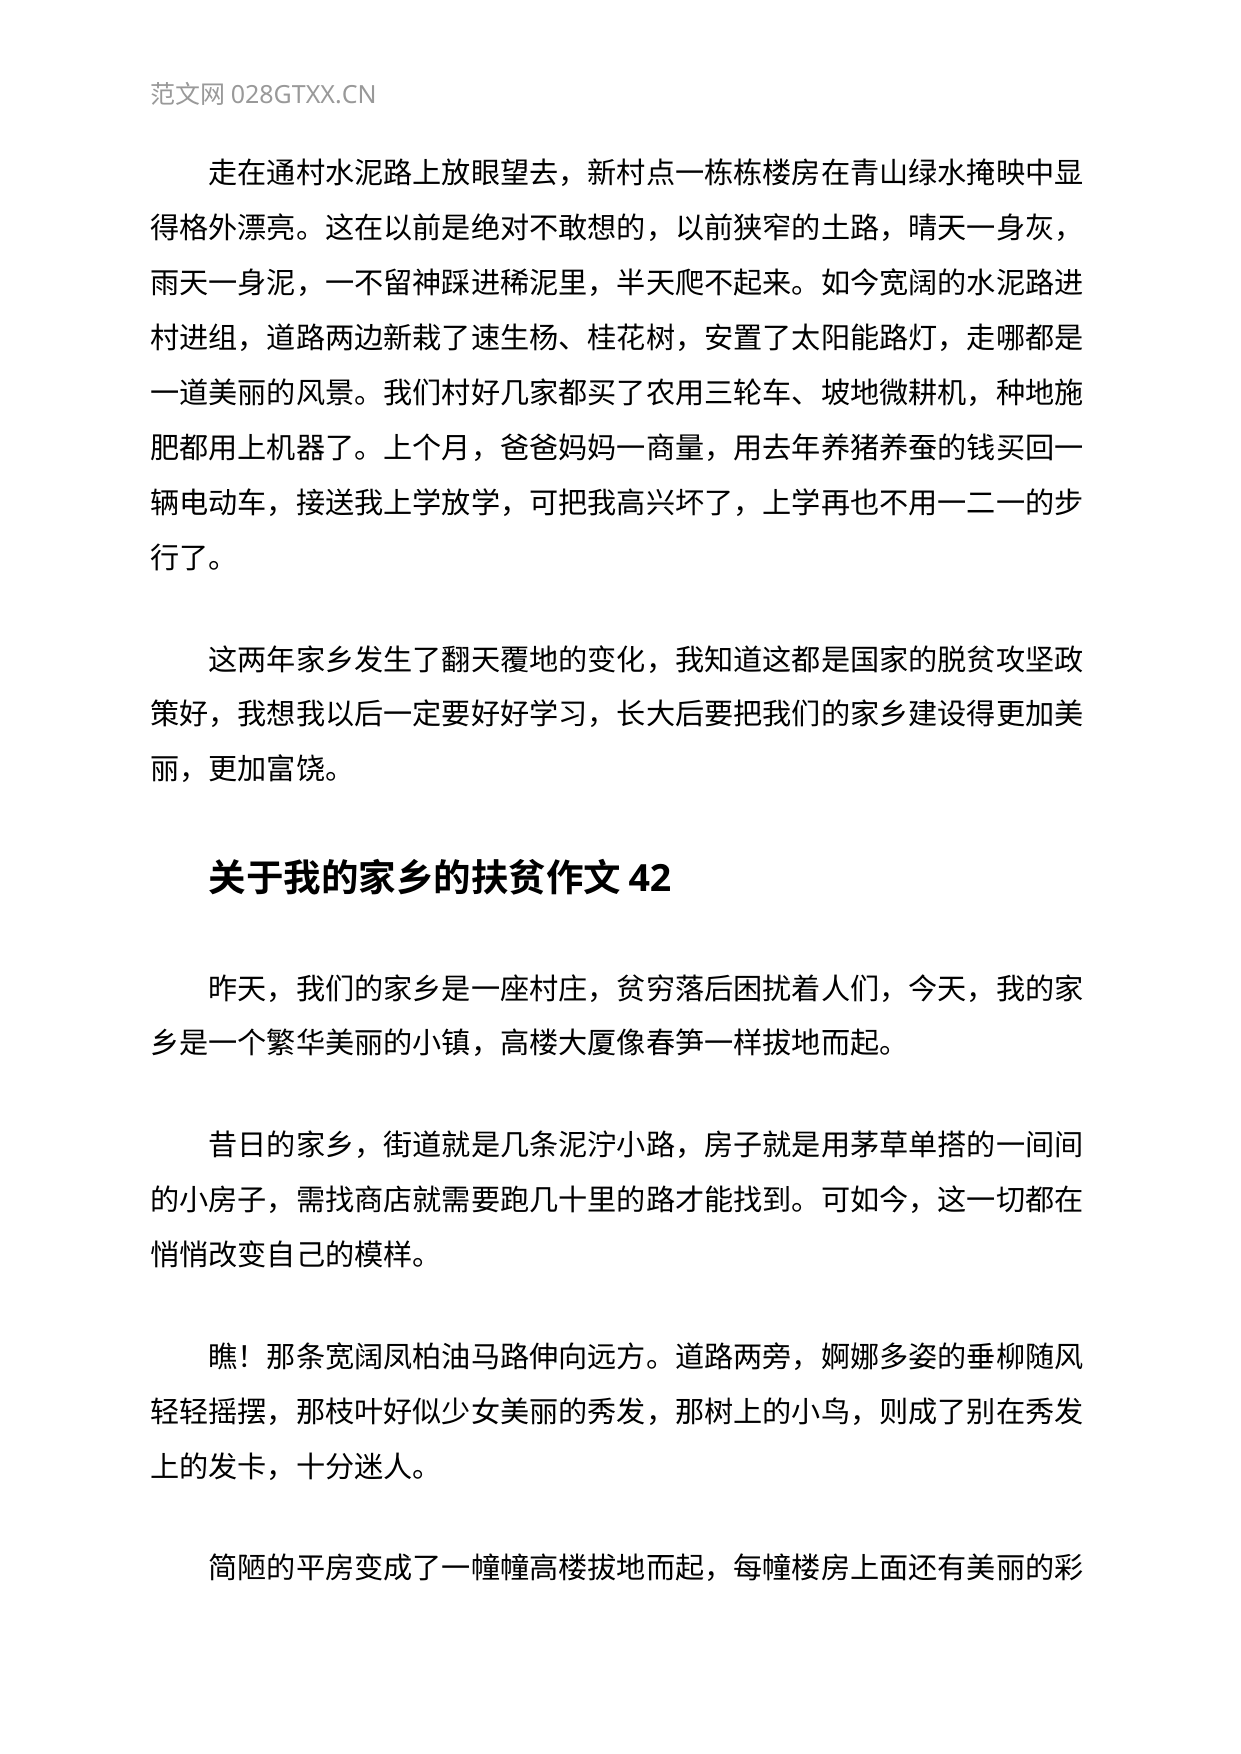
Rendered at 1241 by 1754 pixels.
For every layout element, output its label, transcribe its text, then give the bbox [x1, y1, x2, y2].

text 关于我的家乡的扶贫作文42 [150, 848, 1090, 902]
text 昔日的家乡，街道就是几条泥泞小路，房子就是用茅草单搭的一间间的小房子，需找商店就需要跑几十里的路才能找到。可如今，这一切都在悄悄改变自己的模样。 [150, 1122, 1090, 1274]
text 昨天，我们的家乡是一座村庄，贫穷落后困扰着人们，今天，我的家乡是一个繁华美丽的小镇，高楼大厦像春笋一样拔地而起。 [150, 965, 1090, 1062]
text 走在通村水泥路上放眼望去，新村点一栋栋楼房在青山绿水掩映中显得格外漂亮。这在以前是绝对不敢想的，以前狭窄的土路，晴天一身灰，雨天一身泥，一不留神踩进稀泥里，半天爬不起来。如今宽阔的水泥路进村进组，道路两边新栽了速生杨、桂花树，安置了太阳能路灯，走哪都是一道美丽的风景。我们村好几家都买了农用三轮车、坡地微耕机，种地施肥都用上机器了。上个月，爸爸妈妈一商量，用去年养猪养蚕的钱买回一辆电动车，接送我上学放学，可把我高兴坏了，上学再也不用一二一的步行了。 [150, 150, 1090, 577]
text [150, 1545, 1090, 1587]
text 瞧！那条宽阔凤柏油马路伸向远方。道路两旁，婀娜多姿的垂柳随风轻轻摇摆，那枝叶好似少女美丽的秀发，那树上的小鸟，则成了别在秀发上的发卡，十分迷人。 [150, 1333, 1090, 1486]
text 这两年家乡发生了翻天覆地的变化，我知道这都是国家的脱贫攻坚政策好，我想我以后一定要好好学习，长大后要把我们的家乡建设得更加美丽，更加富饶。 [150, 636, 1090, 788]
